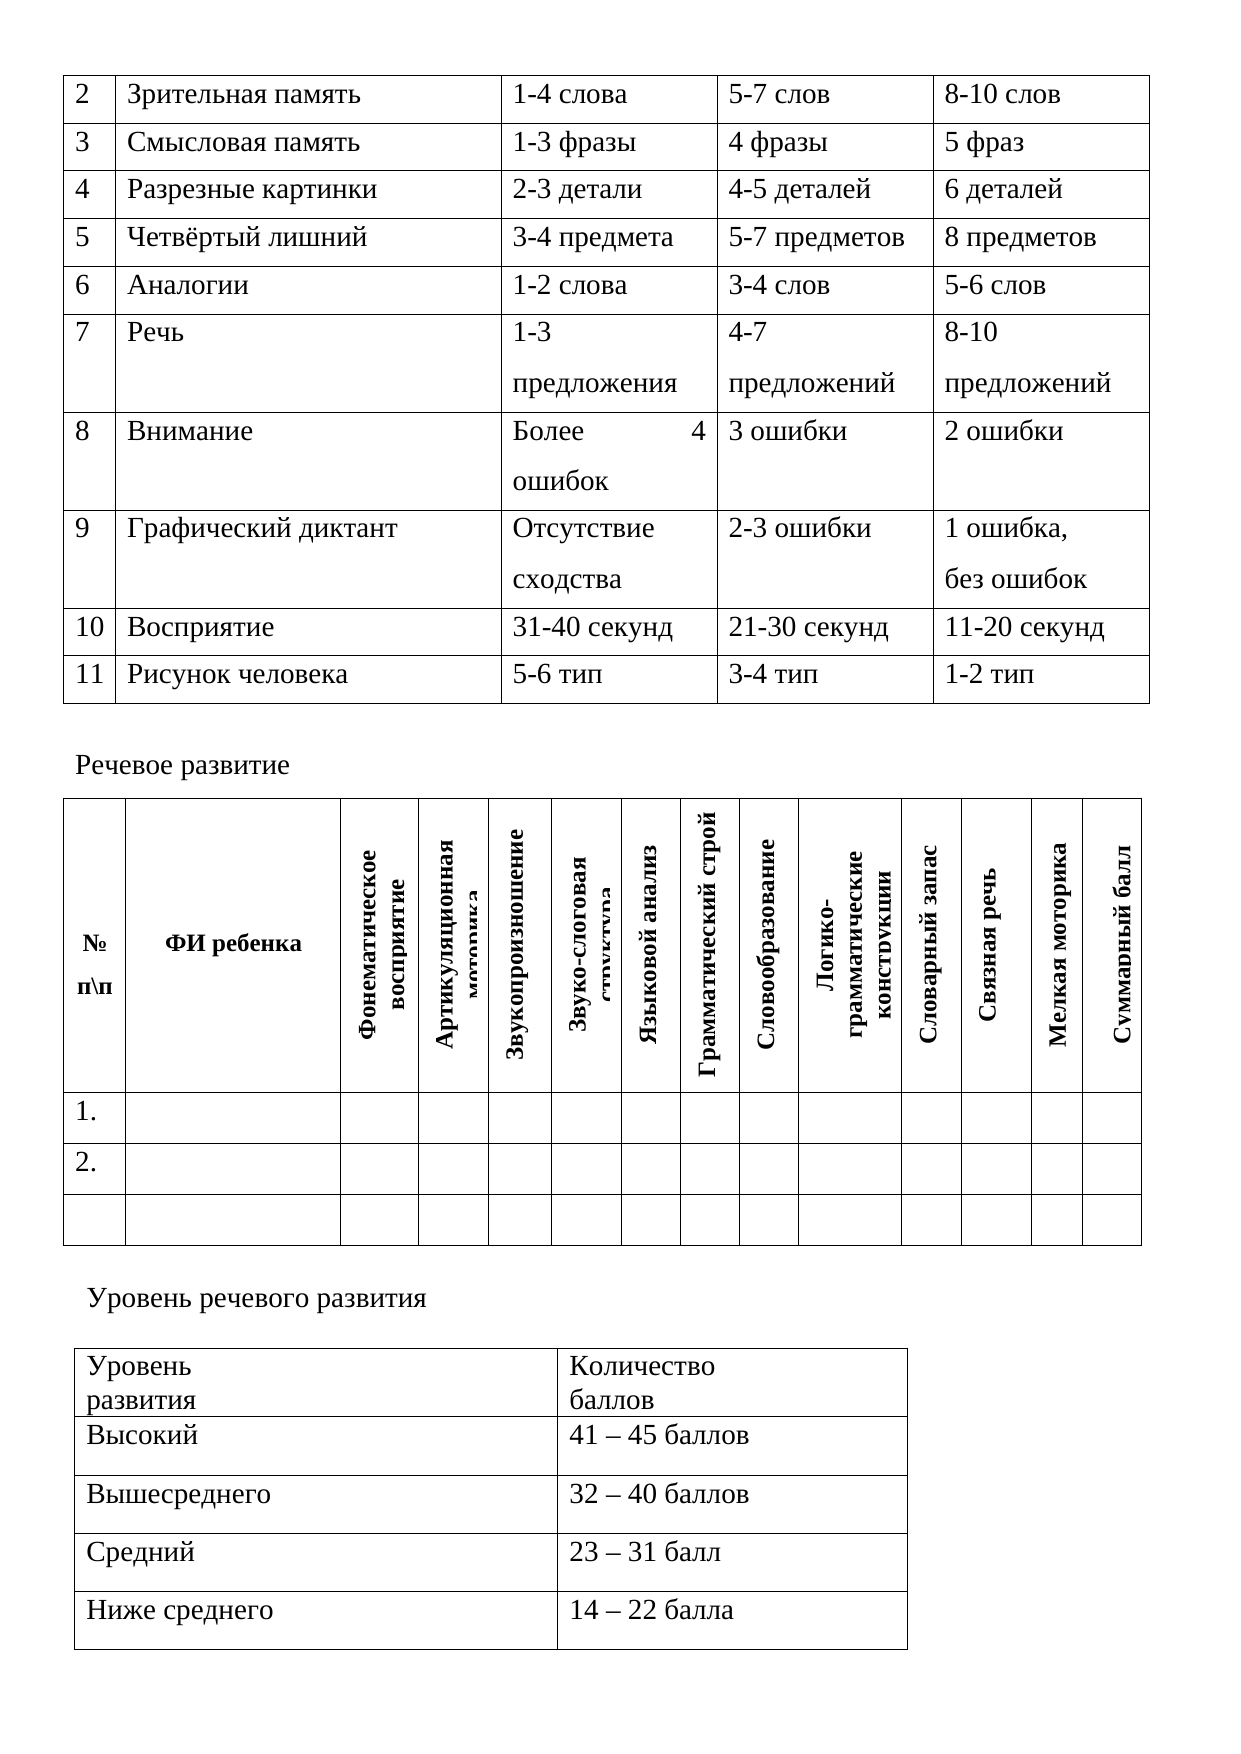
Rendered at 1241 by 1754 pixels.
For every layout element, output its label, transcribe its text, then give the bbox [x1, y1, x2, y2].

table_cell 32 – 40 баллов [558, 1476, 907, 1533]
table_header ФИ ребенка [126, 799, 340, 1092]
table_cell [622, 1144, 680, 1194]
table_header Звуко-слоговая структура [552, 799, 621, 1092]
table_cell Рисунок человека [116, 656, 501, 703]
table_cell [740, 1144, 798, 1194]
table_cell 1-3 фразы [502, 124, 717, 170]
table_cell [341, 1195, 418, 1245]
table_cell [799, 1195, 901, 1245]
table_cell [962, 1144, 1031, 1194]
table_cell Графический диктант [116, 511, 501, 608]
table_cell 1 ошибка, без ошибок [934, 511, 1149, 608]
table_cell 9 [64, 511, 115, 608]
table_cell [341, 1144, 418, 1194]
table_cell [126, 1144, 340, 1194]
table_header Словарный запас [902, 799, 961, 1092]
table_header Связная речь [962, 799, 1031, 1092]
table_cell Четвёртый лишний [116, 219, 501, 266]
table_cell [622, 1195, 680, 1245]
table_cell [419, 1195, 488, 1245]
table_header Языковой анализ [622, 799, 680, 1092]
table_cell [126, 1093, 340, 1143]
table_cell 2-3 детали [502, 171, 717, 218]
table_cell [552, 1093, 621, 1143]
table_header Логико-грамматические конструкции [799, 799, 901, 1092]
table_cell [1083, 1144, 1141, 1194]
table_cell 1-3 предложения [502, 315, 717, 412]
table_cell 5 [64, 219, 115, 266]
table_cell 5-7 слов [718, 76, 933, 123]
table_cell [1083, 1195, 1141, 1245]
table_cell [902, 1195, 961, 1245]
table_cell Вышесреднего [75, 1476, 557, 1533]
table_cell Разрезные картинки [116, 171, 501, 218]
table_cell 11 [64, 656, 115, 703]
table_cell 2 ошибки [934, 413, 1149, 509]
table_header Фонематическое восприятие Слуховая память [341, 799, 418, 1092]
table_header Словообразование [740, 799, 798, 1092]
table_cell [681, 1093, 739, 1143]
table_cell [552, 1195, 621, 1245]
table_cell [902, 1144, 961, 1194]
table_cell [1032, 1195, 1082, 1245]
table_cell 1-4 слова [502, 76, 717, 123]
table_cell 8-10 предложений [934, 315, 1149, 412]
table_cell 21-30 секунд [718, 609, 933, 655]
table_cell [64, 1195, 125, 1245]
table_cell [126, 1195, 340, 1245]
table_cell Смысловая память [116, 124, 501, 170]
table_cell [902, 1093, 961, 1143]
table_cell 31-40 секунд [502, 609, 717, 655]
table_cell [962, 1195, 1031, 1245]
table_header № п\п [64, 799, 125, 1092]
table_cell 5 фраз [934, 124, 1149, 170]
table_cell [962, 1093, 1031, 1143]
table_cell 8 предметов [934, 219, 1149, 266]
table_cell [681, 1144, 739, 1194]
table_header Звукопроизношение [489, 799, 551, 1092]
table_cell [489, 1195, 551, 1245]
table_cell 23 – 31 балл [558, 1534, 907, 1591]
table_cell 10 [64, 609, 115, 655]
table_cell [341, 1093, 418, 1143]
table_cell 6 [64, 267, 115, 313]
table_header Грамматический строй [681, 799, 739, 1092]
table_cell 3-4 слов [718, 267, 933, 313]
table_cell 4 фразы [718, 124, 933, 170]
table_cell [740, 1093, 798, 1143]
table_cell 3-4 предмета [502, 219, 717, 266]
table_cell 41 – 45 баллов [558, 1417, 907, 1475]
table_cell [489, 1093, 551, 1143]
table_cell [622, 1093, 680, 1143]
table_cell [1032, 1144, 1082, 1194]
table_cell 14 – 22 балла [558, 1592, 907, 1649]
table_cell 3 ошибки [718, 413, 933, 509]
table_cell [1032, 1093, 1082, 1143]
table_cell 3 [64, 124, 115, 170]
table_header Суммарный балл [1083, 799, 1141, 1092]
table_cell 2. [64, 1144, 125, 1194]
table_cell [740, 1195, 798, 1245]
table_cell [419, 1144, 488, 1194]
table_cell 1. [64, 1093, 125, 1143]
table_cell [799, 1093, 901, 1143]
table_cell Ниже среднего [75, 1592, 557, 1649]
table_header Артикуляционная моторика [419, 799, 488, 1092]
table_cell [799, 1144, 901, 1194]
table_cell Отсутствие сходства [502, 511, 717, 608]
table_cell 8 [64, 413, 115, 509]
table_cell 1-2 тип [934, 656, 1149, 703]
text Уровень речевого развития [86, 1280, 1167, 1313]
table_cell Речь [116, 315, 501, 412]
text Речевое развитие [75, 747, 1165, 781]
table_cell 6 деталей [934, 171, 1149, 218]
table_cell [681, 1195, 739, 1245]
table_cell 4-7 предложений [718, 315, 933, 412]
table_cell 11-20 секунд [934, 609, 1149, 655]
table_cell [1083, 1093, 1141, 1143]
table_cell Восприятие [116, 609, 501, 655]
table_cell 5-6 тип [502, 656, 717, 703]
table_cell Аналогии [116, 267, 501, 313]
table_cell 4-5 деталей [718, 171, 933, 218]
table_cell Зрительная память [116, 76, 501, 123]
table_header Уровень развития [75, 1349, 557, 1416]
table_header Количество баллов [558, 1349, 907, 1416]
table_cell 5-7 предметов [718, 219, 933, 266]
table_cell 5-6 слов [934, 267, 1149, 313]
table_cell 7 [64, 315, 115, 412]
table_cell Средний [75, 1534, 557, 1591]
table_cell 2-3 ошибки [718, 511, 933, 608]
table_cell [489, 1144, 551, 1194]
table_cell 8-10 слов [934, 76, 1149, 123]
table_cell Более 4 ошибок [502, 413, 717, 509]
table_cell 4 [64, 171, 115, 218]
table_cell Внимание [116, 413, 501, 509]
table_cell [552, 1144, 621, 1194]
table_cell [419, 1093, 488, 1143]
table_cell 1-2 слова [502, 267, 717, 313]
table_header Мелкая моторика [1032, 799, 1082, 1092]
table_cell 3-4 тип [718, 656, 933, 703]
table_cell 2 [64, 76, 115, 123]
table_cell Высокий [75, 1417, 557, 1475]
